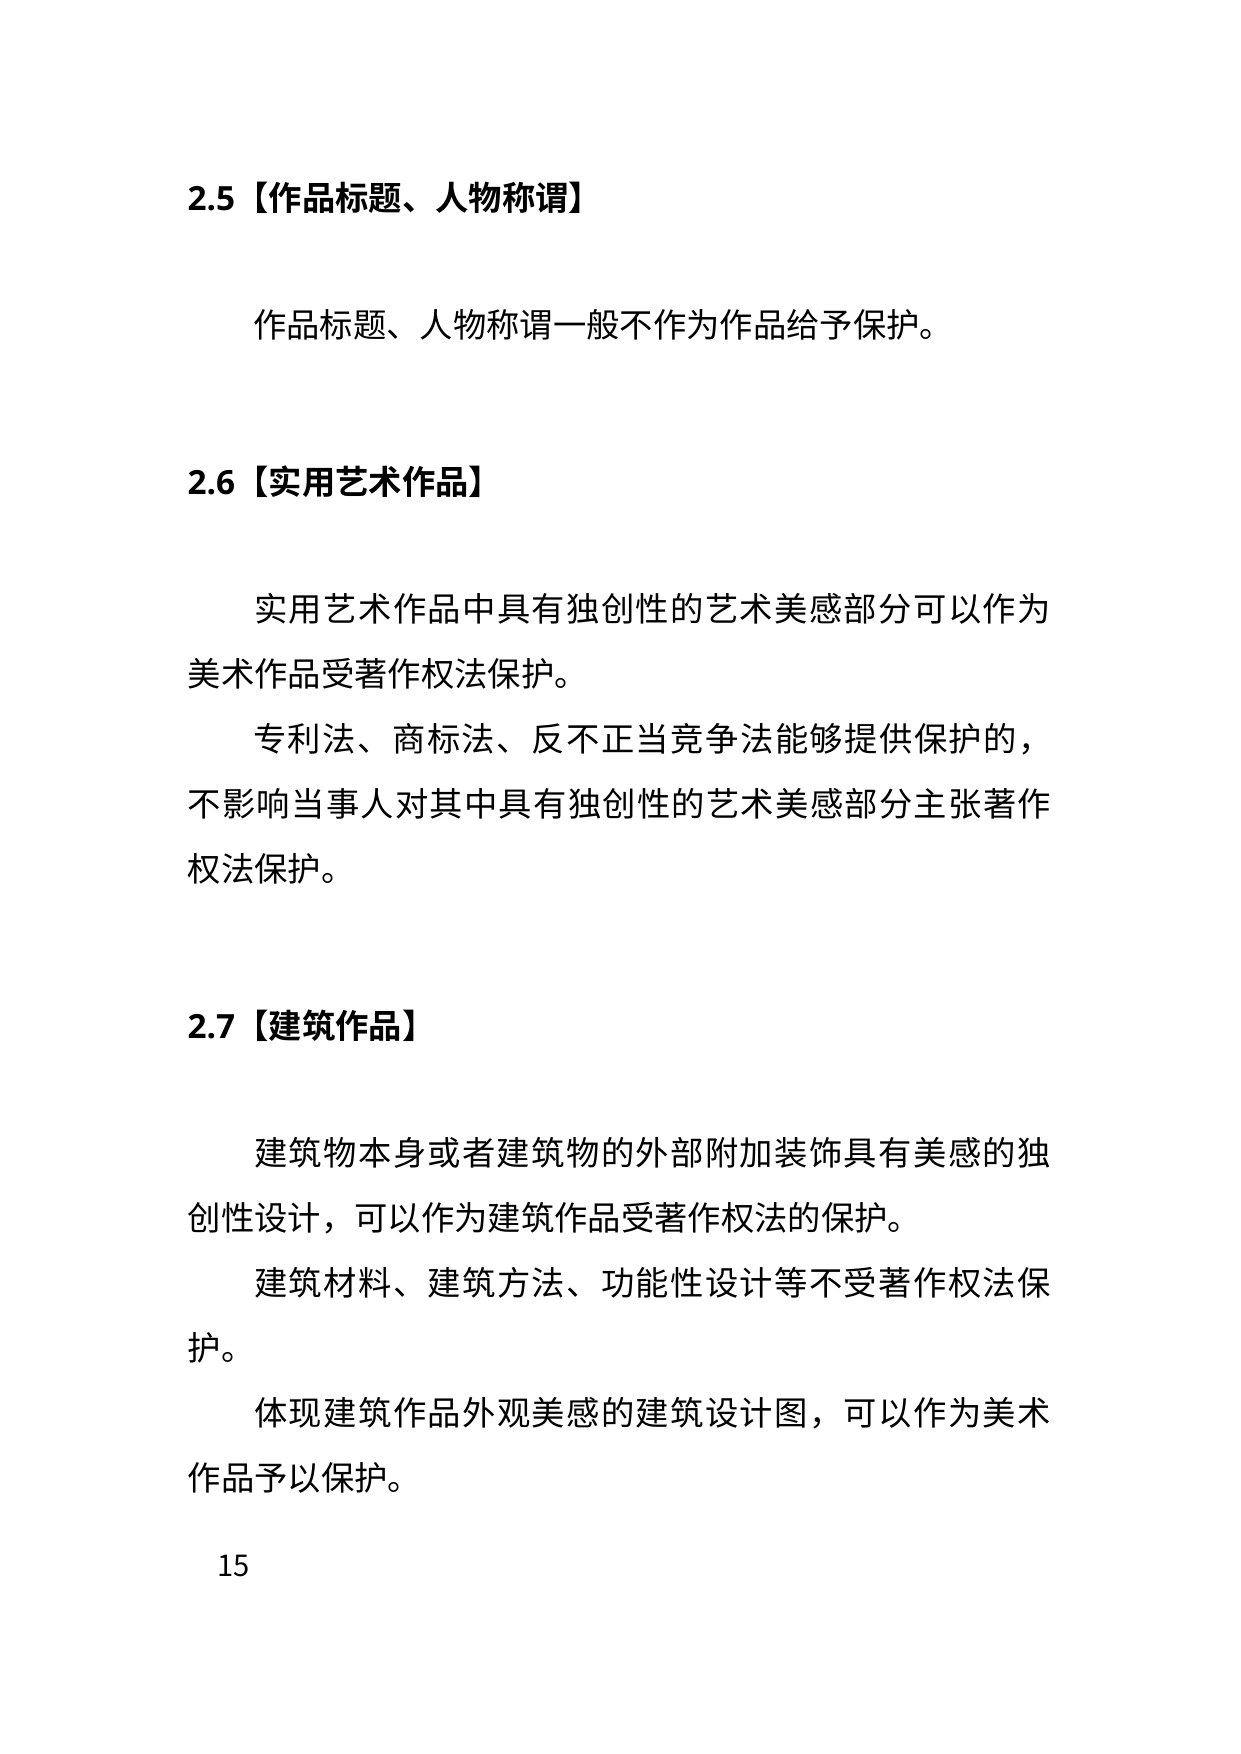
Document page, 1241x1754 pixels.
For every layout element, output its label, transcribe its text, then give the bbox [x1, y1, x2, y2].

text 作品标题、人物称谓一般不作为作品给予保护。 [187, 291, 1053, 356]
text 2.5【作品标题、人物称谓】 [187, 164, 1053, 229]
text 建筑物本身或者建筑物的外部附加装饰具有美感的独创性设计，可以作为建筑作品受著作权法的保护。 [187, 1119, 1053, 1249]
text 实用艺术作品中具有独创性的艺术美感部分可以作为美术作品受著作权法保护。 [187, 575, 1053, 705]
text 建筑材料、建筑方法、功能性设计等不受著作权法保护。 [187, 1249, 1053, 1379]
text 2.6【实用艺术作品】 [187, 448, 1053, 513]
text 体现建筑作品外观美感的建筑设计图，可以作为美术作品予以保护。 [187, 1379, 1053, 1509]
text 2.7【建筑作品】 [187, 992, 1053, 1057]
text 专利法、商标法、反不正当竞争法能够提供保护的，不影响当事人对其中具有独创性的艺术美感部分主张著作权法保护。 [187, 705, 1053, 900]
